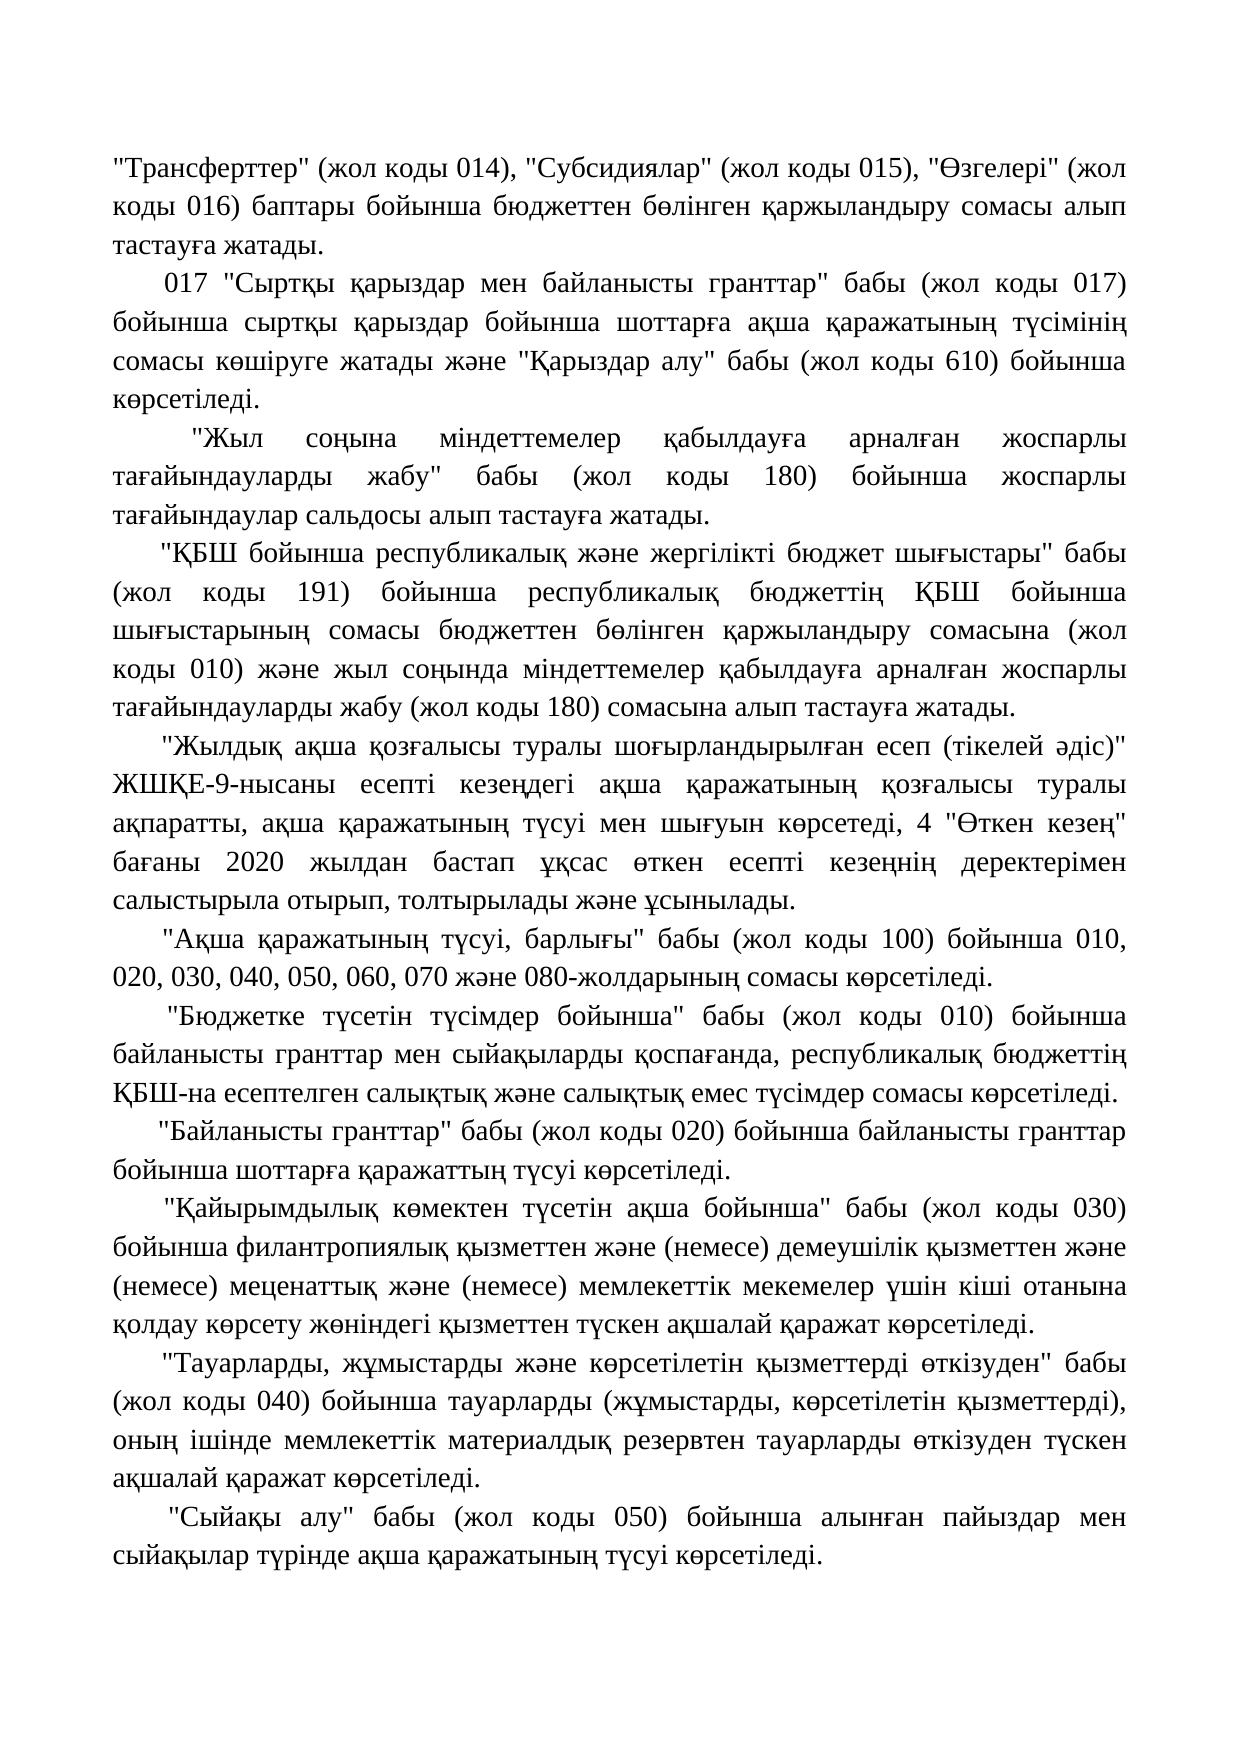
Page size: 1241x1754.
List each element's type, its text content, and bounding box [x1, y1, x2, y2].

text "Қайырымдылық көмектен түсетін ақша бойынша" бабы (жол коды 030) бойынша филантропиялық қызметтен және (немесе) демеушілік қызметтен және (немесе) меценаттық және (немесе) мемлекеттік мекемелер үшін кіші отанына қолдау көрсету жөніндегі қызметтен түскен ақшалай қаражат көрсетіледі. [112, 1191, 1128, 1340]
text 017 "Сыртқы қарыздар мен байланысты гранттар" бабы (жол коды 017) бойынша сыртқы қарыздар бойынша шоттарға ақша қаражатының түсімінің сомасы көшіруге жатады және "Қарыздар алу" бабы (жол коды 610) бойынша көрсетіледі. [112, 266, 1128, 415]
text "Ақша қаражатының түсуі, барлығы" бабы (жол коды 100) бойынша 010, 020, 030, 040, 050, 060, 070 және 080-жолдарының сомасы көрсетіледі. [112, 921, 1128, 993]
text "Тауарларды, жұмыстарды және көрсетілетін қызметтерді өткізуден" бабы (жол коды 040) бойынша тауарларды (жұмыстарды, көрсетілетін қызметтерді), оның ішінде мемлекеттік материалдық резервтен тауарларды өткізуден түскен ақшалай қаражат көрсетіледі. [112, 1345, 1128, 1494]
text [112, 150, 1128, 261]
text "Жыл соңына міндеттемелер қабылдауға арналған жоспарлы тағайындауларды жабу" бабы (жол коды 180) бойынша жоспарлы тағайындаулар сальдосы алып тастауға жатады. [112, 420, 1128, 530]
text "Бюджетке түсетін түсімдер бойынша" бабы (жол коды 010) бойынша байланысты гранттар мен сыйақыларды қоспағанда, республикалық бюджеттің ҚБШ-на есептелген салықтық және салықтық емес түсімдер сомасы көрсетіледі. [112, 998, 1128, 1108]
text "ҚБШ бойынша республикалық және жергілікті бюджет шығыстары" бабы (жол коды 191) бойынша республикалық бюджеттің ҚБШ бойынша шығыстарының сомасы бюджеттен бөлінген қаржыландыру сомасына (жол коды 010) және жыл соңында міндеттемелер қабылдауға арналған жоспарлы тағайындауларды жабу (жол коды 180) сомасына алып тастауға жатады. [112, 535, 1128, 723]
text "Байланысты гранттар" бабы (жол коды 020) бойынша байланысты гранттар бойынша шоттарға қаражаттың түсуі көрсетіледі. [112, 1113, 1128, 1186]
text "Жылдық ақша қозғалысы туралы шоғырландырылған есеп (тікелей әдіс)" ЖШҚЕ-9-нысаны есепті кезеңдегі ақша қаражатының қозғалысы туралы ақпаратты, ақша қаражатының түсуі мен шығуын көрсетеді, 4 "Өткен кезең" бағаны 2020 жылдан бастап ұқсас өткен есепті кезеңнің деректерімен салыстырыла отырып, толтырылады және ұсынылады. [112, 728, 1128, 916]
text "Сыйақы алу" бабы (жол коды 050) бойынша алынған пайыздар мен сыйақылар түрінде ақша қаражатының түсуі көрсетіледі. [112, 1499, 1128, 1571]
